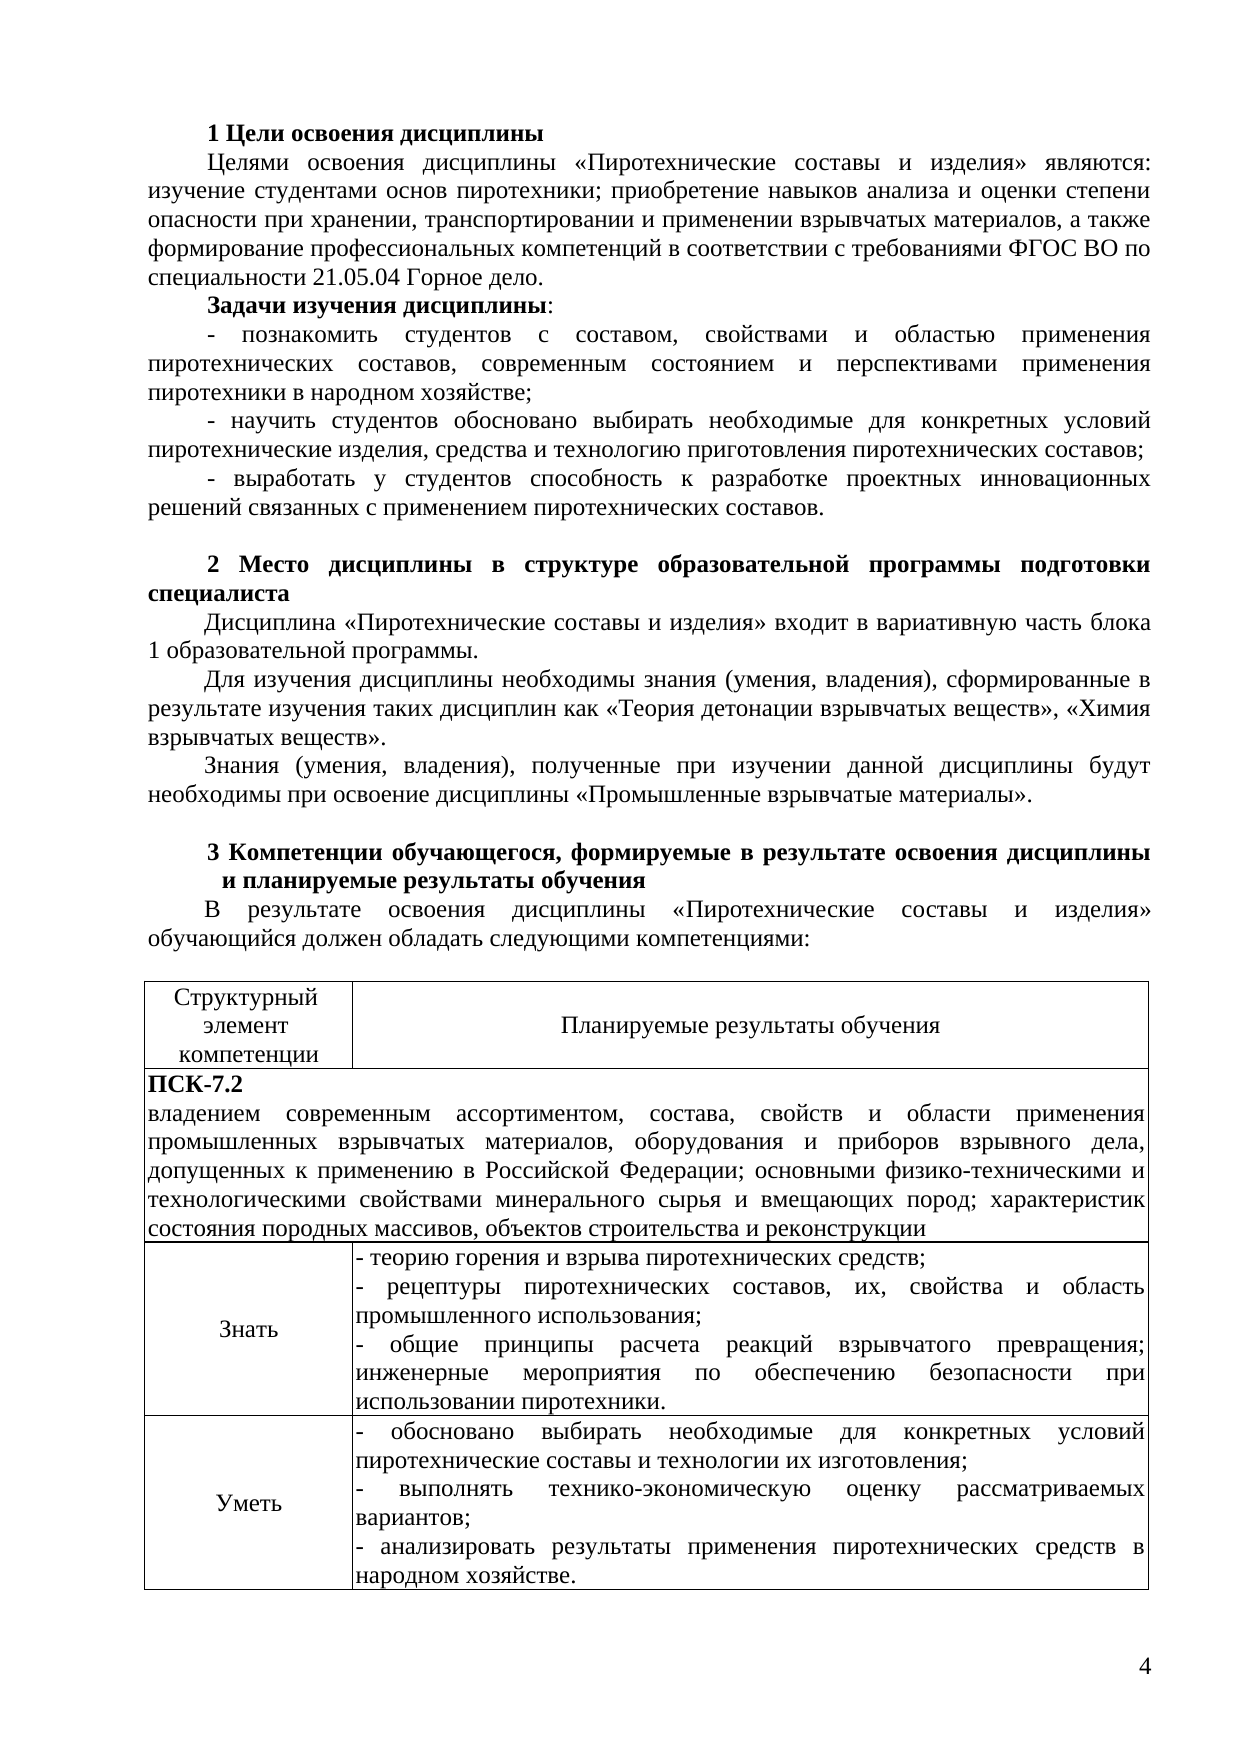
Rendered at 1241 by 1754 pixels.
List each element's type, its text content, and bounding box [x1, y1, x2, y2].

table_cell - теорию горения и взрыва пиротехнических средств; - рецептуры пиротехнических составов, их, свойства и область промышленного использования; - общие принципы расчета реакций взрывчатого превращения; инженерные мероприятия по обеспечению безопасности при использовании пиротехники. [353, 1243, 1148, 1415]
table_cell ПСК-7.2 владением современным ассортиментом, состава, свойств и области применения промышленных взрывчатых материалов, оборудования и приборов взрывного дела, допущенных к применению в Российской Федерации; основными физико-техническими и технологическими свойствами минерального сырья и вмещающих пород; характеристик состояния породных массивов, объектов строительства и реконструкции [145, 1069, 1148, 1241]
text - научить студентов обосновано выбирать необходимые для конкретных условий пиротехнические изделия, средства и технологию приготовления пиротехнических составов; [148, 406, 1152, 463]
table_cell - обосновано выбирать необходимые для конкретных условий пиротехнические составы и технологии их изготовления; - выполнять технико-экономическую оценку рассматриваемых вариантов; - анализировать результаты применения пиротехнических средств в народном хозяйстве. [353, 1416, 1148, 1588]
text Задачи изучения дисциплины: [148, 291, 1152, 319]
text 3 Компетенции обучающегося, формируемые в результате освоения дисциплины и планируемые результаты обучения [207, 837, 1152, 894]
table_header Структурный элемент компетенции [145, 982, 352, 1068]
table_cell Знать [145, 1243, 352, 1415]
text - выработать у студентов способность к разработке проектных инновационных решений связанных с применением пиротехнических составов. [148, 463, 1152, 521]
text Знания (умения, владения), полученные при изучении данной дисциплины будут необходимы при освоение дисциплины «Промышленные взрывчатые материалы». [148, 751, 1152, 808]
table_header Планируемые результаты обучения [353, 982, 1148, 1068]
text Для изучения дисциплины необходимы знания (умения, владения), сформированные в результате изучения таких дисциплин как «Теория детонации взрывчатых веществ», «Химия взрывчатых веществ». [148, 664, 1152, 751]
table_cell Уметь [145, 1416, 352, 1588]
text 2 Место дисциплины в структуре образовательной программы подготовки специалиста [148, 549, 1152, 607]
text - познакомить студентов с составом, свойствами и областью применения пиротехнических составов, современным состоянием и перспективами применения пиротехники в народном хозяйстве; [148, 319, 1152, 406]
text В результате освоения дисциплины «Пиротехнические составы и изделия» обучающийся должен обладать следующими компетенциями: [148, 894, 1152, 952]
text 1 Цели освоения дисциплины [148, 118, 1152, 147]
text Дисциплина «Пиротехнические составы и изделия» входит в вариативную часть блока 1 образовательной программы. [148, 607, 1152, 664]
text Целями освоения дисциплины «Пиротехнические составы и изделия» являются: изучение студентами основ пиротехники; приобретение навыков анализа и оценки степени опасности при хранении, транспортировании и применении взрывчатых материалов, а также формирование профессиональных компетенций в соответствии с требованиями ФГОС ВО по специальности 21.05.04 Горное дело. [148, 147, 1152, 291]
